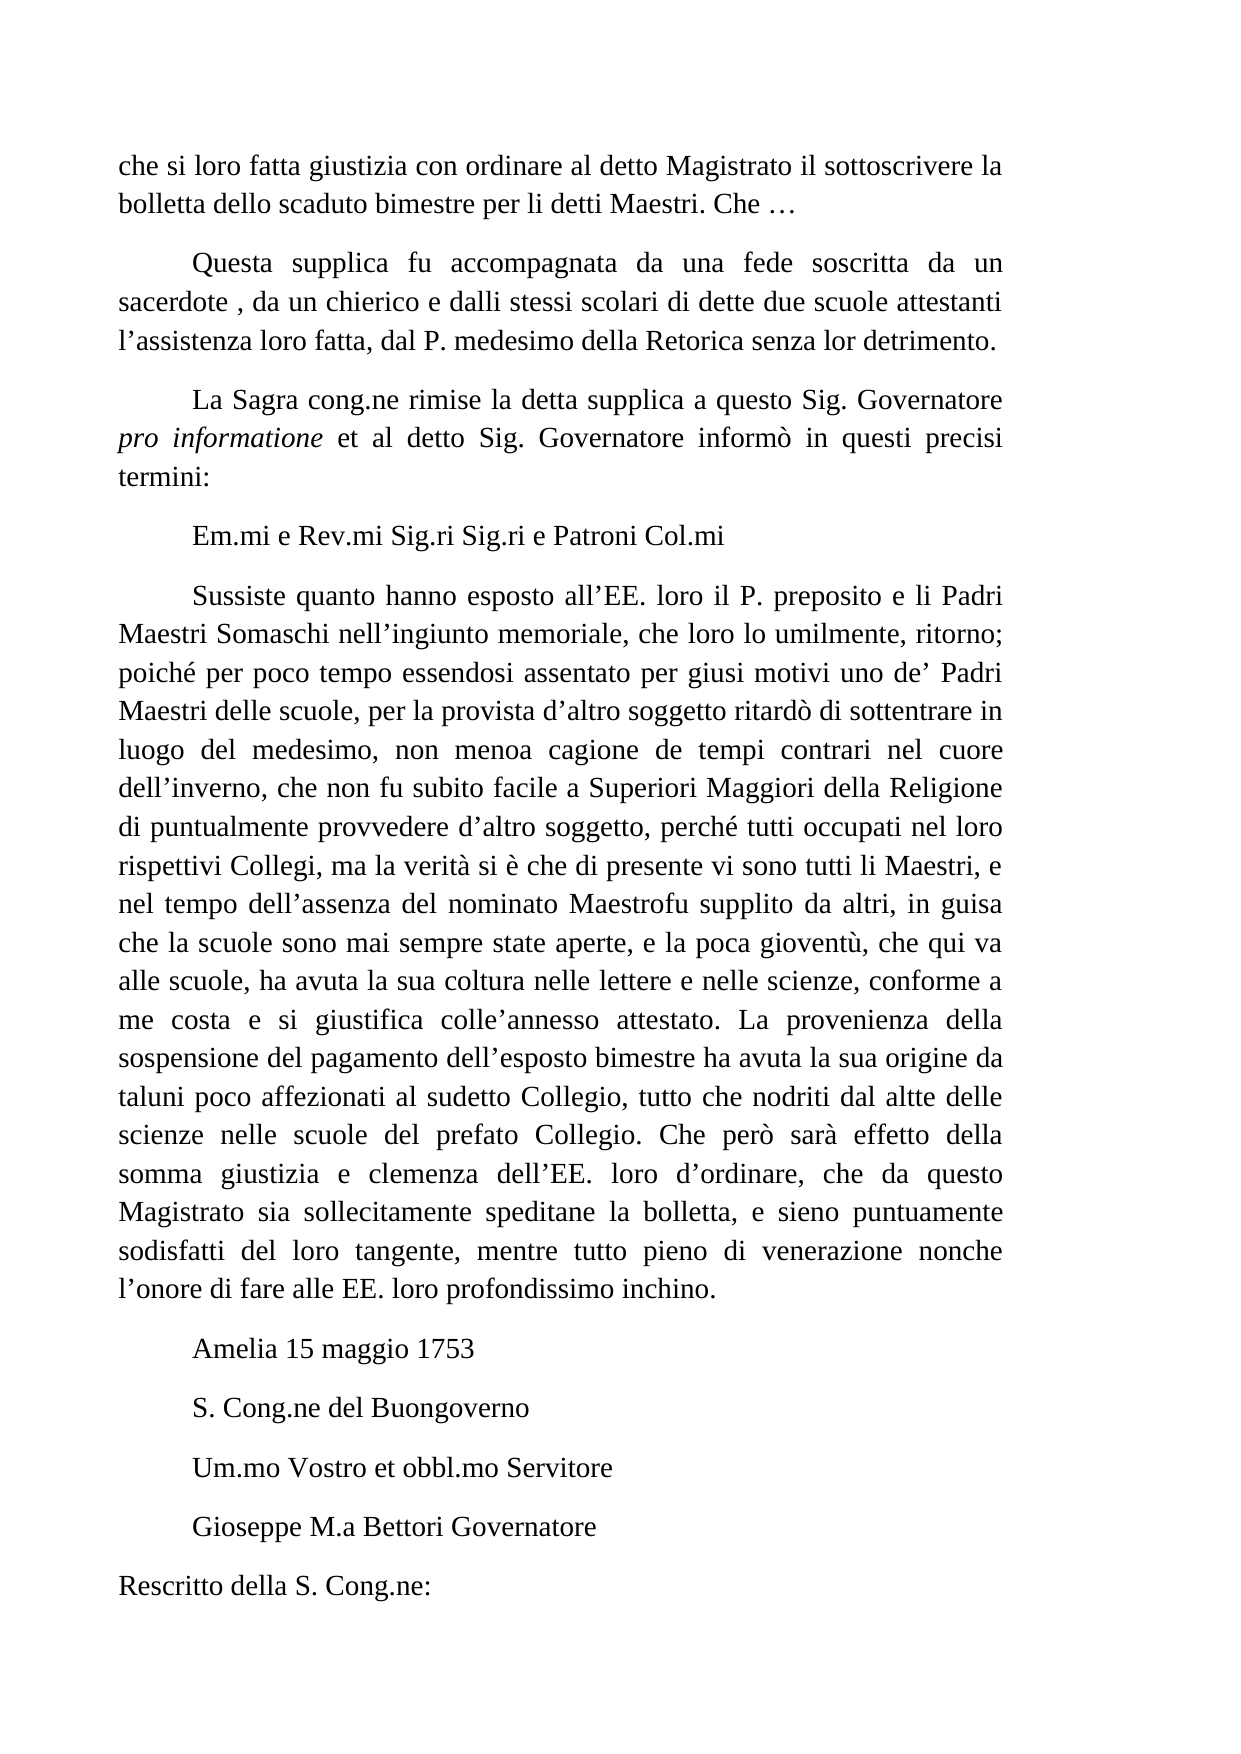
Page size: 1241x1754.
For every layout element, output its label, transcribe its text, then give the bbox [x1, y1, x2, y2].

text Em.mi e Rev.mi Sig.ri Sig.ri e Patroni Col.mi [118, 518, 1004, 552]
text Gioseppe M.a Bettori Governatore [118, 1509, 1004, 1543]
text S. Cong.ne del Buongoverno [118, 1390, 1004, 1424]
text Amelia 15 maggio 1753 [118, 1331, 1004, 1364]
text Um.mo Vostro et obbl.mo Servitore [118, 1450, 1004, 1483]
text La Sagra cong.ne rimise la detta supplica a questo Sig. Governatore pro informatione et al detto Sig. Governatore informò in questi precisi termini: [118, 382, 1004, 493]
text Rescritto della S. Cong.ne: [118, 1568, 1004, 1602]
text Questa supplica fu accompagnata da una fede soscritta da un sacerdote , da un chierico e dalli stessi scolari di dette due scuole attestanti l’assistenza loro fatta, dal P. medesimo della Retorica senza lor detrimento. [118, 246, 1004, 356]
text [118, 148, 1004, 220]
text Sussiste quanto hanno esposto all’EE. loro il P. preposito e li Padri Maestri Somaschi nell’ingiunto memoriale, che loro lo umilmente, ritorno; poiché per poco tempo essendosi assentato per giusi motivi uno de’ Padri Maestri delle scuole, per la provista d’altro soggetto ritardò di sottentrare in luogo del medesimo, non menoa cagione de tempi contrari nel cuore dell’inverno, che non fu subito facile a Superiori Maggiori della Religione di puntualmente provvedere d’altro soggetto, perché tutti occupati nel loro rispettivi Collegi, ma la verità si è che di presente vi sono tutti li Maestri, e nel tempo dell’assenza del nominato Maestrofu supplito da altri, in guisa che la scuole sono mai sempre state aperte, e la poca gioventù, che qui va alle scuole, ha avuta la sua coltura nelle lettere e nelle scienze, conforme a me costa e si giustifica colle’annesso attestato. La provenienza della sospensione del pagamento dell’esposto bimestre ha avuta la sua origine da taluni poco affezionati al sudetto Collegio, tutto che nodriti dal altte delle scienze nelle scuole del prefato Collegio. Che però sarà effetto della somma giustizia e clemenza dell’EE. loro d’ordinare, che da questo Magistrato sia sollecitamente speditane la bolletta, e sieno puntuamente sodisfatti del loro tangente, mentre tutto pieno di venerazione nonche l’onore di fare alle EE. loro profondissimo inchino. [118, 578, 1004, 1305]
